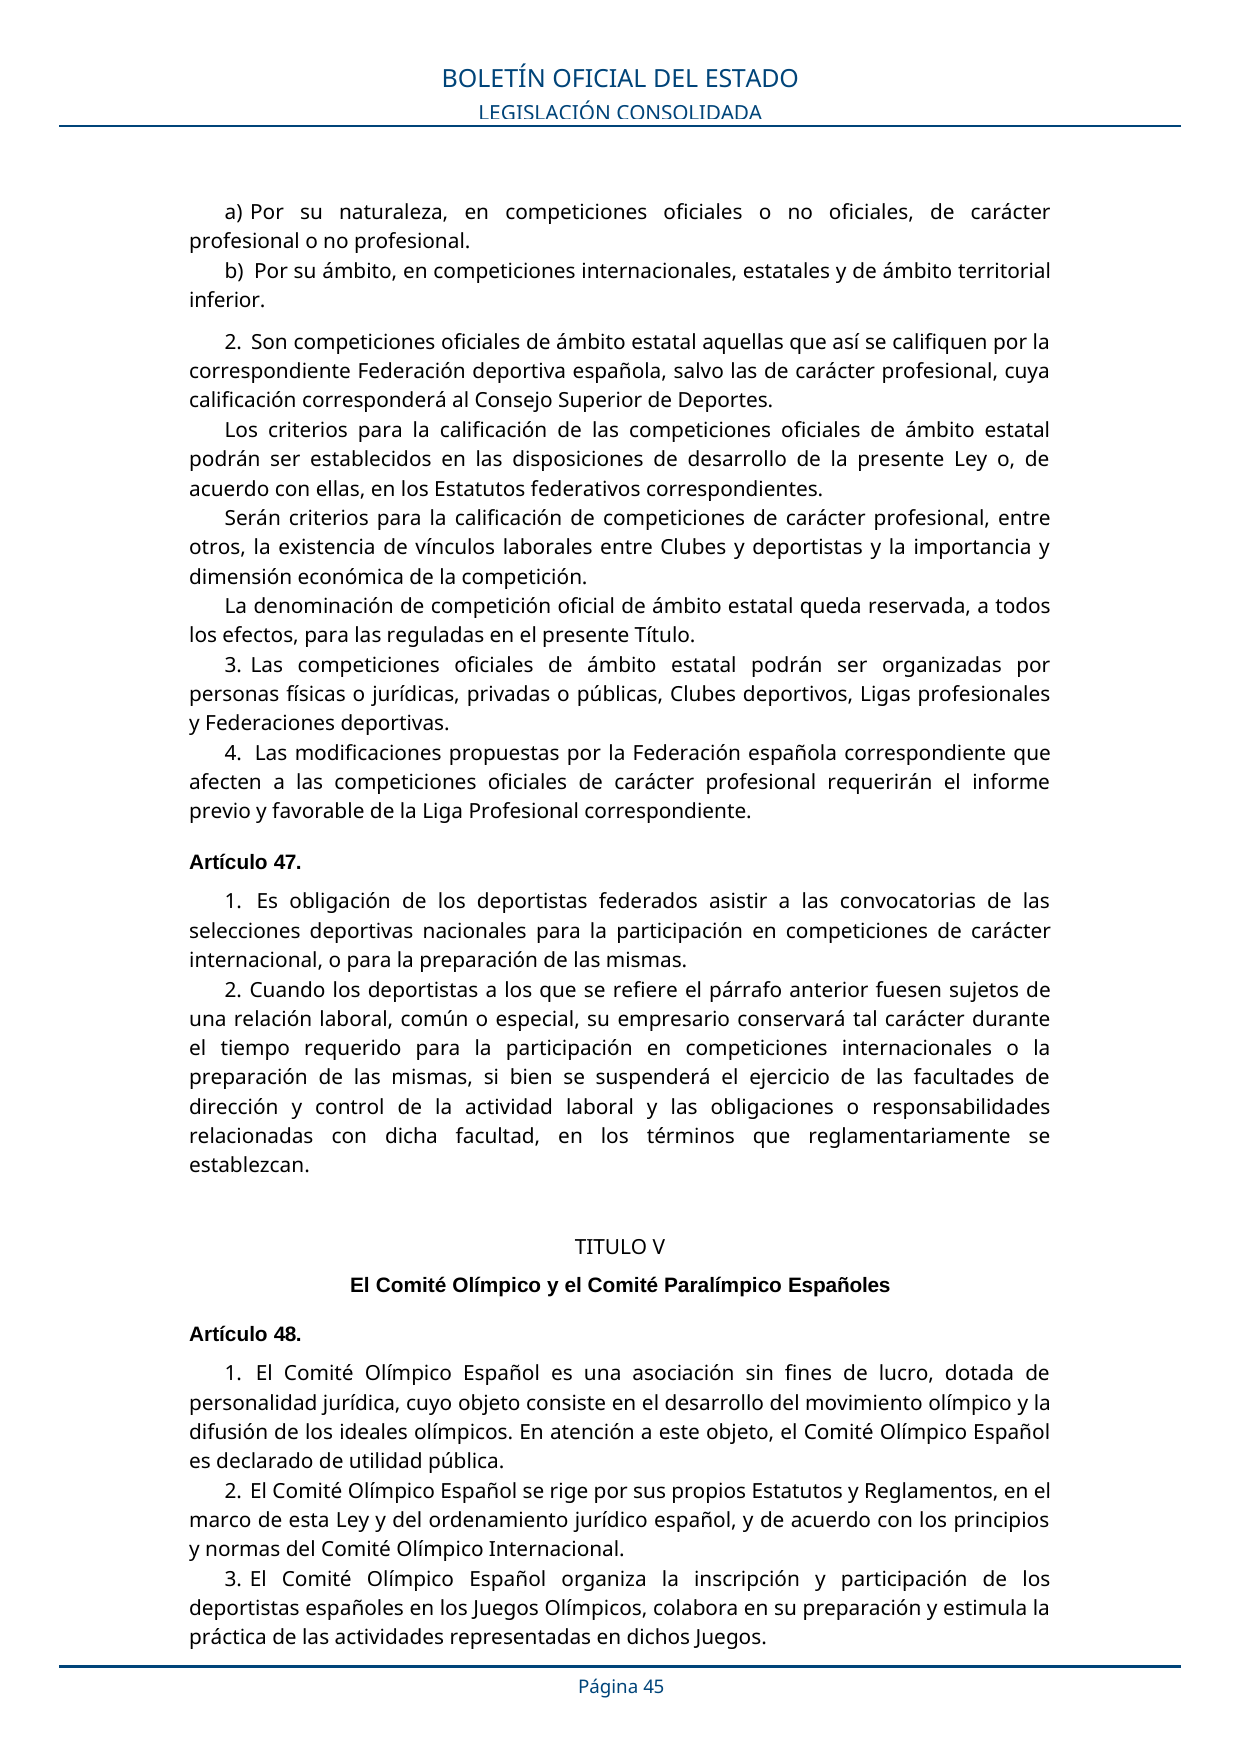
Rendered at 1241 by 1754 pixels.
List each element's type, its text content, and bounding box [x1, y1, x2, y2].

list El Comité Olímpico Español es una asociación sin fines de lucro, dotada de personalidad jurídica, cuyo objeto consiste en el desarrollo del movimiento olímpico y la difusión de los ideales olímpicos. En atención a este objeto, el Comité Olímpico Español es declarado de utilidad pública. [189, 1358, 1052, 1475]
list Por su ámbito, en competiciones internacionales, estatales y de ámbito territorial inferior. [189, 256, 1052, 313]
list Cuando los deportistas a los que se refiere el párrafo anterior fuesen sujetos de una relación laboral, común o especial, su empresario conservará tal carácter durante el tiempo requerido para la participación en competiciones internacionales o la preparación de las mismas, si bien se suspenderá el ejercicio de las facultades de dirección y control de la actividad laboral y las obligaciones o responsabilidades relacionadas con dicha facultad, en los términos que reglamentariamente se establezcan. [189, 975, 1052, 1179]
text TITULO V [367, 1232, 873, 1260]
subtitle El Comité Olímpico y el Comité Paralímpico Españoles [189, 1273, 1051, 1297]
list Las competiciones oficiales de ámbito estatal podrán ser organizadas por personas físicas o jurídicas, privadas o públicas, Clubes deportivos, Ligas profesionales y Federaciones deportivas. [189, 650, 1052, 737]
list Es obligación de los deportistas federados asistir a las convocatorias de las selecciones deportivas nacionales para la participación en competiciones de carácter internacional, o para la preparación de las mismas. [189, 887, 1052, 973]
list El Comité Olímpico Español organiza la inscripción y participación de los deportistas españoles en los Juegos Olímpicos, colabora en su preparación y estimula la práctica de las actividades representadas en dichos Juegos. [189, 1564, 1051, 1651]
text Artículo 48. [189, 1322, 1167, 1346]
list El Comité Olímpico Español se rige por sus propios Estatutos y Reglamentos, en el marco de esta Ley y del ordenamiento jurídico español, y de acuerdo con los principios y normas del Comité Olímpico Internacional. [189, 1476, 1051, 1563]
text Serán criterios para la calificación de competiciones de carácter profesional, entre otros, la existencia de vínculos laborales entre Clubes y deportistas y la importancia y dimensión económica de la competición. [189, 503, 1051, 590]
text La denominación de competición oficial de ámbito estatal queda reservada, a todos los efectos, para las reguladas en el presente Título. [189, 591, 1051, 649]
list Las modificaciones propuestas por la Federación española correspondiente que afecten a las competiciones oficiales de carácter profesional requerirán el informe previo y favorable de la Liga Profesional correspondiente. [189, 738, 1051, 825]
list Por su naturaleza, en competiciones oficiales o no oficiales, de carácter profesional o no profesional. [189, 197, 1052, 255]
list Son competiciones oficiales de ámbito estatal aquellas que así se califiquen por la correspondiente Federación deportiva española, salvo las de carácter profesional, cuya calificación corresponderá al Consejo Superior de Deportes. [189, 327, 1051, 414]
subtitle Artículo 47. [189, 850, 1167, 874]
text Los criterios para la calificación de las competiciones oficiales de ámbito estatal podrán ser establecidos en las disposiciones de desarrollo de la presente Ley o, de acuerdo con ellas, en los Estatutos federativos correspondientes. [189, 415, 1051, 502]
